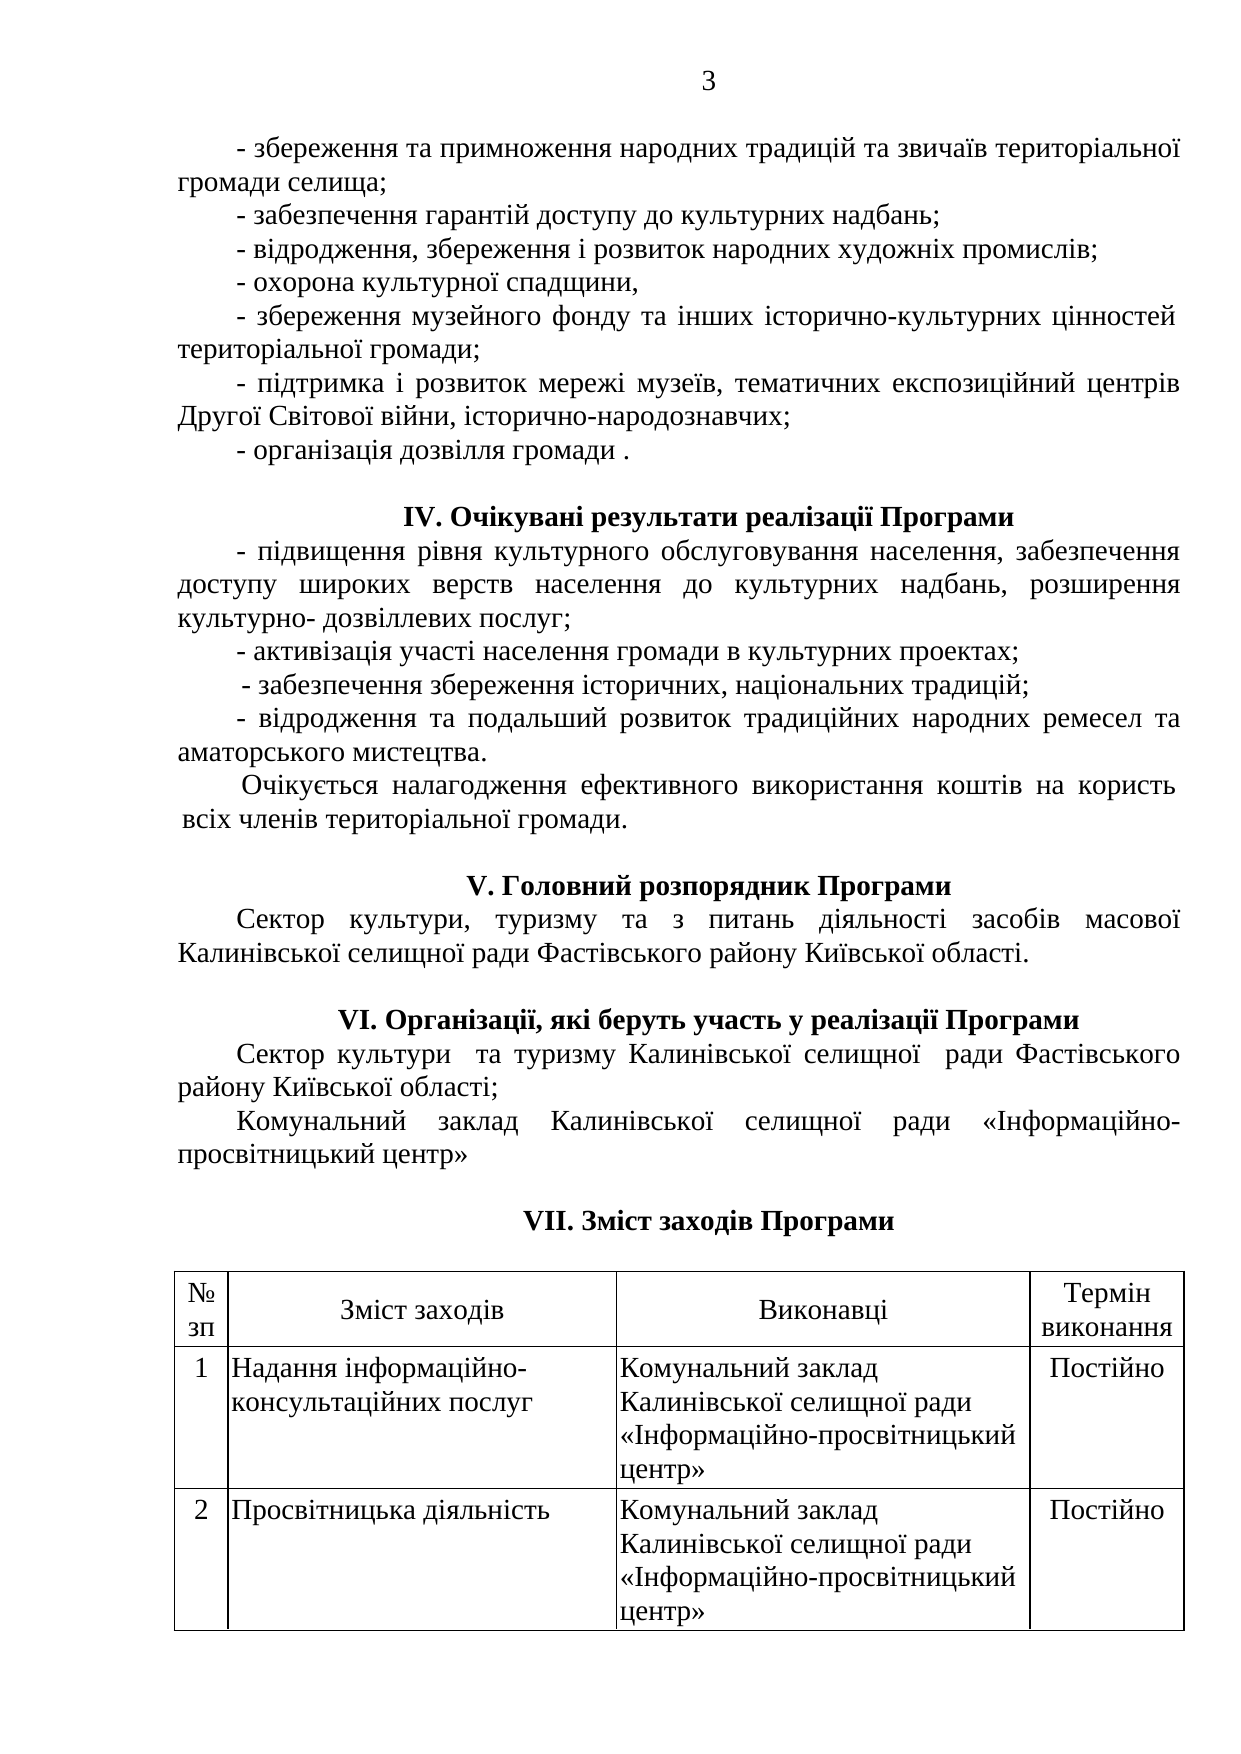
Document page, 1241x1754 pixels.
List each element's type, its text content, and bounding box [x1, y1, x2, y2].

text VI. Організації, які беруть участь у реалізації Програми [177, 1002, 1181, 1036]
text - збереження та примноження народних традицій та звичаїв територіальної громади селища; [177, 130, 1181, 197]
table_cell Просвітницька діяльність [229, 1489, 616, 1629]
text ІV. Очікувані результати реалізації Програми [177, 499, 1181, 533]
table_header Зміст заходів [229, 1272, 616, 1346]
text Комунальний заклад Калинівської селищної ради «Інформаційно-просвітницький центр» [177, 1103, 1181, 1170]
table_cell Комунальний заклад Калинівської селищної ради «Інформаційно-просвітницький центр» [617, 1489, 1029, 1629]
text - охорона культурної спадщини, [177, 264, 1177, 298]
text - забезпечення збереження історичних, національних традицій; [182, 667, 1177, 700]
table_header Термін виконання [1031, 1272, 1183, 1346]
text - підвищення рівня культурного обслуговування населення, забезпечення доступу широких верств населення до культурних надбань, розширення культурно- дозвіллевих послуг; [177, 533, 1181, 633]
table_header Виконавці [617, 1272, 1029, 1346]
text - збереження музейного фонду та інших історично-культурних цінностей територіальної громади; [177, 298, 1177, 365]
table_cell Постійно [1031, 1347, 1183, 1487]
text - організація дозвілля громади . [177, 432, 1181, 466]
table_cell 1 [175, 1347, 227, 1487]
text Очікується налагодження ефективного використання коштів на користь всіх членів територіальної громади. [182, 767, 1177, 834]
text VII. Зміст заходів Програми [177, 1203, 1181, 1237]
text - підтримка і розвиток мережі музеїв, тематичних експозиційний центрів Другої Світової війни, історично-народознавчих; [177, 365, 1181, 432]
table_cell 2 [175, 1489, 227, 1629]
text 3 [177, 63, 1181, 97]
table_cell Постійно [1031, 1489, 1183, 1629]
text - забезпечення гарантій доступу до культурних надбань; [177, 197, 1181, 231]
table_cell Комунальний заклад Калинівської селищної ради «Інформаційно-просвітницький центр» [617, 1347, 1029, 1487]
text - відродження та подальший розвиток традиційних народних ремесел та аматорського мистецтва. [177, 700, 1181, 767]
text - активізація участі населення громади в культурних проектах; [177, 633, 1181, 667]
text V. Головний розпорядник Програми [177, 868, 1181, 902]
table_header № зп [175, 1272, 227, 1346]
table_cell Надання інформаційно-консультаційних послуг [229, 1347, 616, 1487]
text - відродження, збереження і розвиток народних художніх промислів; [177, 231, 1181, 264]
text Сектор культури та туризму Калинівської селищної ради Фастівського району Київської області; [177, 1036, 1181, 1103]
text Сектор культури, туризму та з питань діяльності засобів масової Калинівської селищної ради Фастівського району Київської області. [177, 902, 1181, 969]
